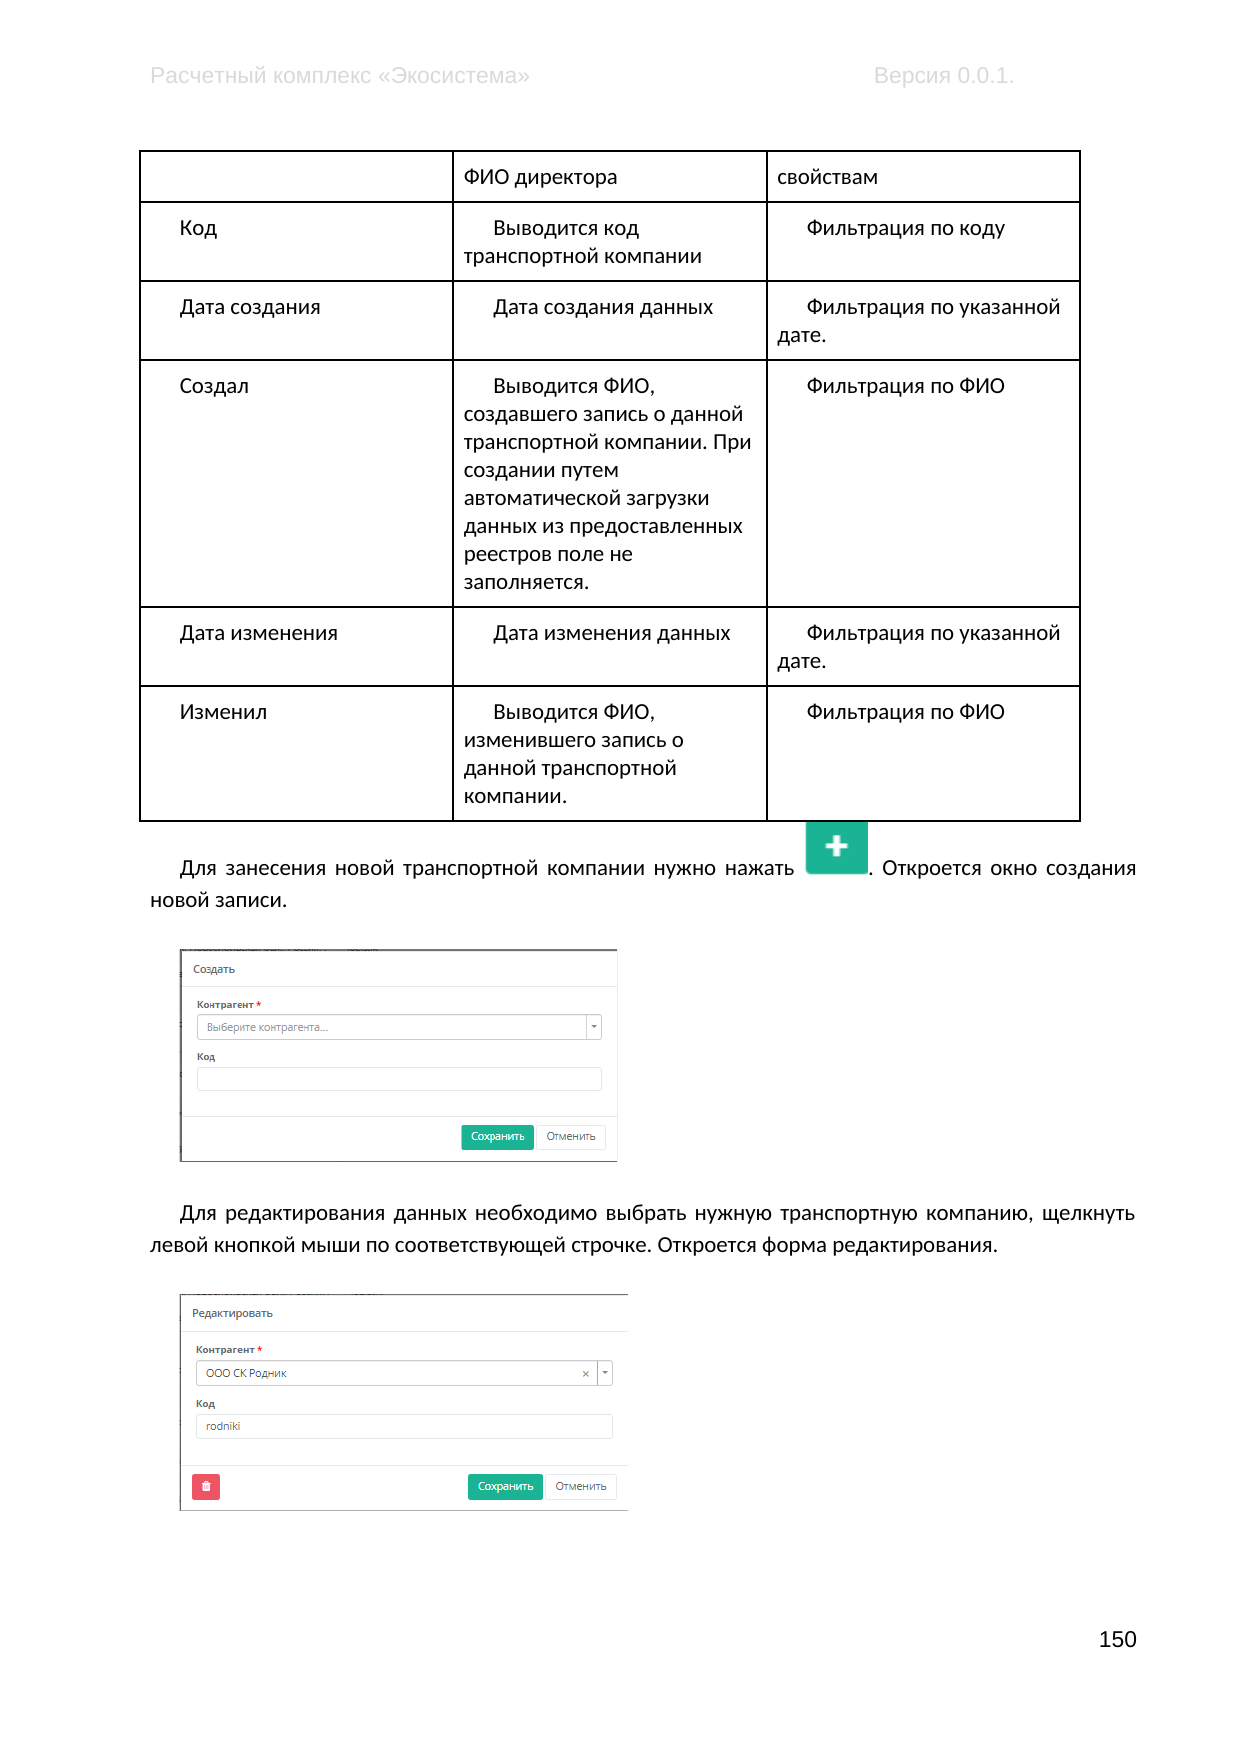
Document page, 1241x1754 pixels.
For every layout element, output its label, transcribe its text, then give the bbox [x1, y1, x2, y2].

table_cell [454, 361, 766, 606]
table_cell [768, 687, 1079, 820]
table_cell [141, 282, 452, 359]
text Для занесения новой транспортной компании нужно нажать . Откроется окно создания новой записи. [150, 822, 1137, 913]
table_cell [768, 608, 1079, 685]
text Для редактирования данных необходимо выбрать нужную транспортную компанию, щелкнуть левой кнопкой мыши по соответствующей строчке. Откроется форма редактирования. [150, 1198, 1137, 1258]
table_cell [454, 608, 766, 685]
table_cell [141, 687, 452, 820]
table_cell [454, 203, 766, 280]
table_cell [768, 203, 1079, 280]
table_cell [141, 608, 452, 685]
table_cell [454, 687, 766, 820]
picture [803, 822, 868, 876]
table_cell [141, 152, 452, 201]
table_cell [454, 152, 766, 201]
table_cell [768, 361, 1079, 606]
picture [179, 949, 618, 1162]
picture [179, 1294, 628, 1511]
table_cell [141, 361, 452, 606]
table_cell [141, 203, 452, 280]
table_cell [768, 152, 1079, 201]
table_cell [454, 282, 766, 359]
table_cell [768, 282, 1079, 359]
